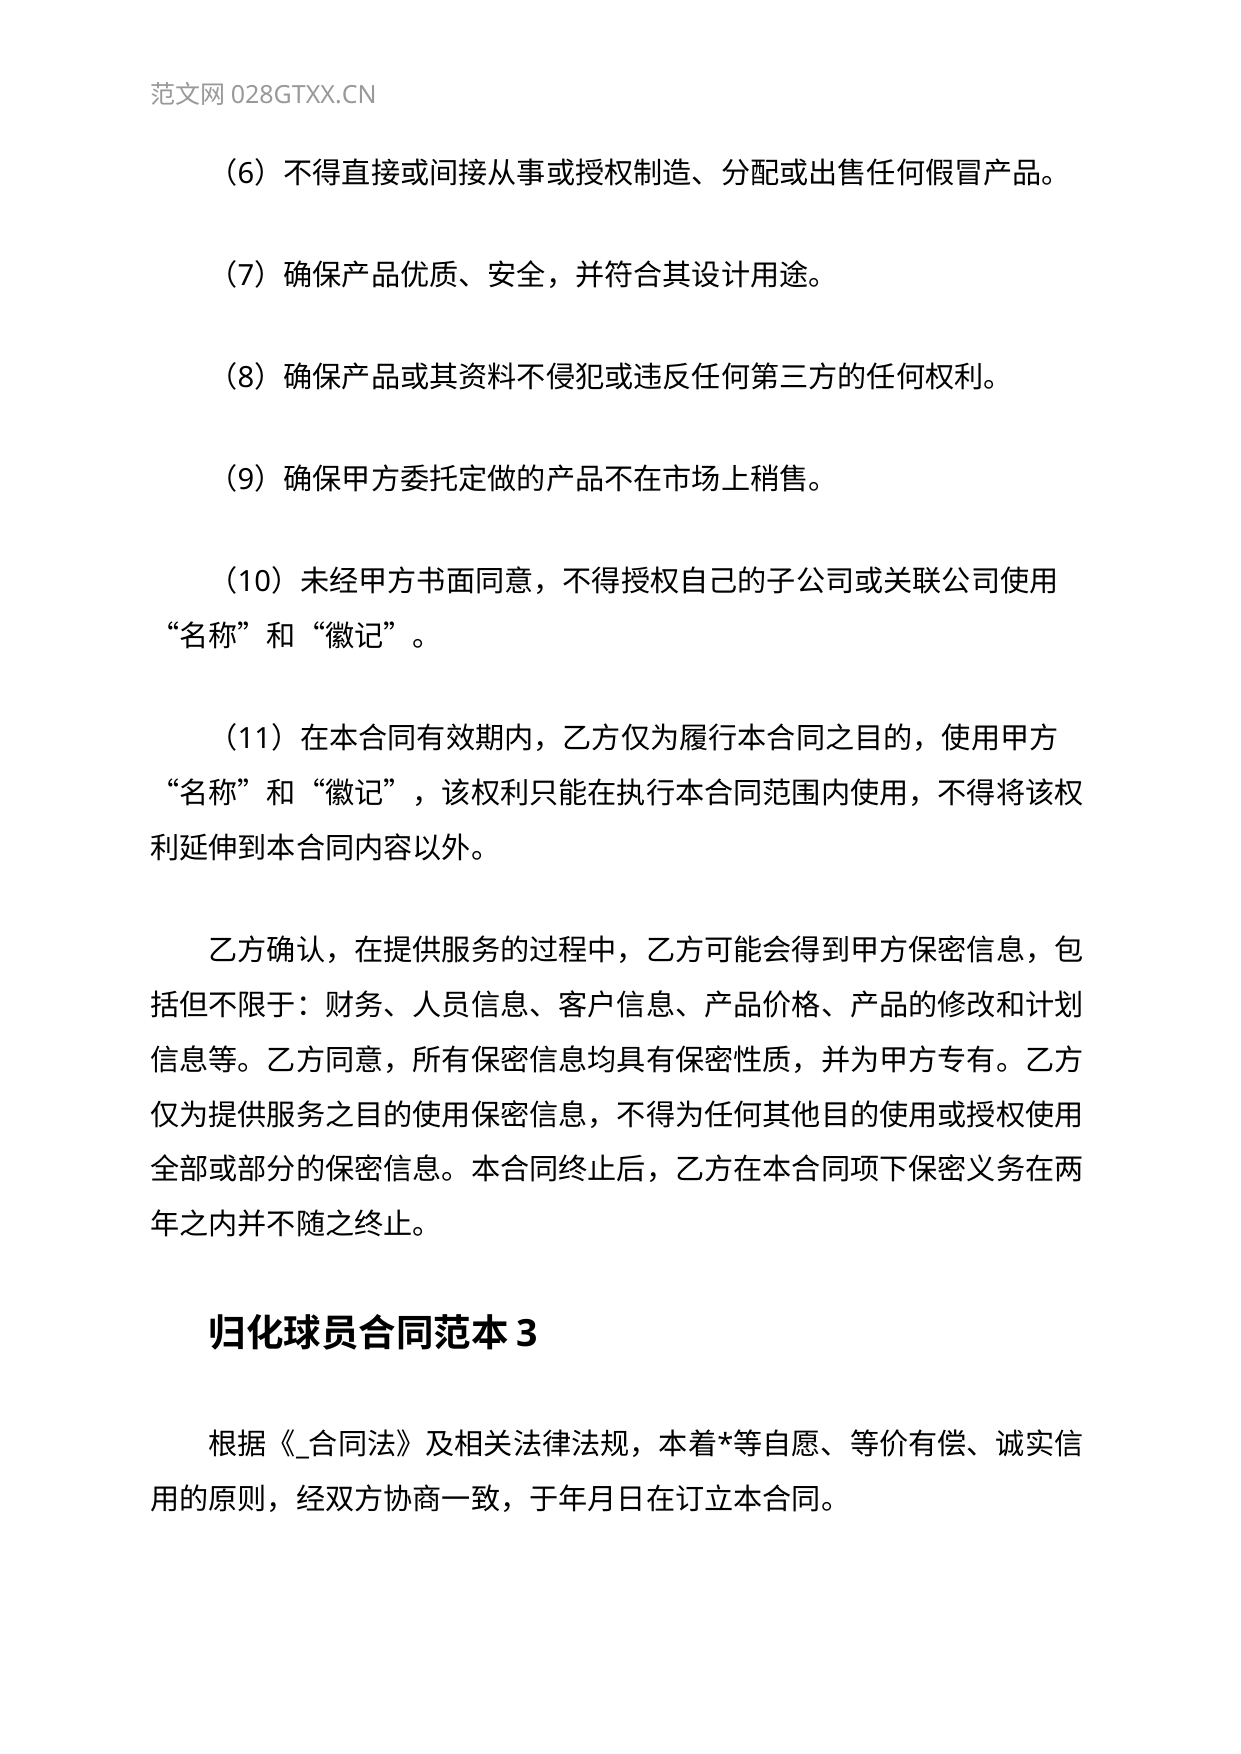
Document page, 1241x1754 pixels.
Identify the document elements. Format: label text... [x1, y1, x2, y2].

text （8）确保产品或其资料不侵犯或违反任何第三方的任何权利。 [150, 354, 1090, 396]
text （7）确保产品优质、安全，并符合其设计用途。 [150, 252, 1090, 294]
text 归化球员合同范本3 [150, 1303, 1090, 1357]
text （6）不得直接或间接从事或授权制造、分配或出售任何假冒产品。 [150, 150, 1090, 192]
text （9）确保甲方委托定做的产品不在市场上稍售。 [150, 456, 1090, 498]
text 根据《_合同法》及相关法律法规，本着*等自愿、等价有偿、诚实信用的原则，经双方协商一致，于年月日在订立本合同。 [150, 1420, 1090, 1517]
text （10）未经甲方书面同意，不得授权自己的子公司或关联公司使用“名称”和“徽记”。 [150, 558, 1090, 655]
text （11）在本合同有效期内，乙方仅为履行本合同之目的，使用甲方“名称”和“徽记”，该权利只能在执行本合同范围内使用，不得将该权利延伸到本合同内容以外。 [150, 715, 1090, 867]
text 乙方确认，在提供服务的过程中，乙方可能会得到甲方保密信息，包括但不限于：财务、人员信息、客户信息、产品价格、产品的修改和计划信息等。乙方同意，所有保密信息均具有保密性质，并为甲方专有。乙方仅为提供服务之目的使用保密信息，不得为任何其他目的使用或授权使用全部或部分的保密信息。本合同终止后，乙方在本合同项下保密义务在两年之内并不随之终止。 [150, 926, 1090, 1243]
